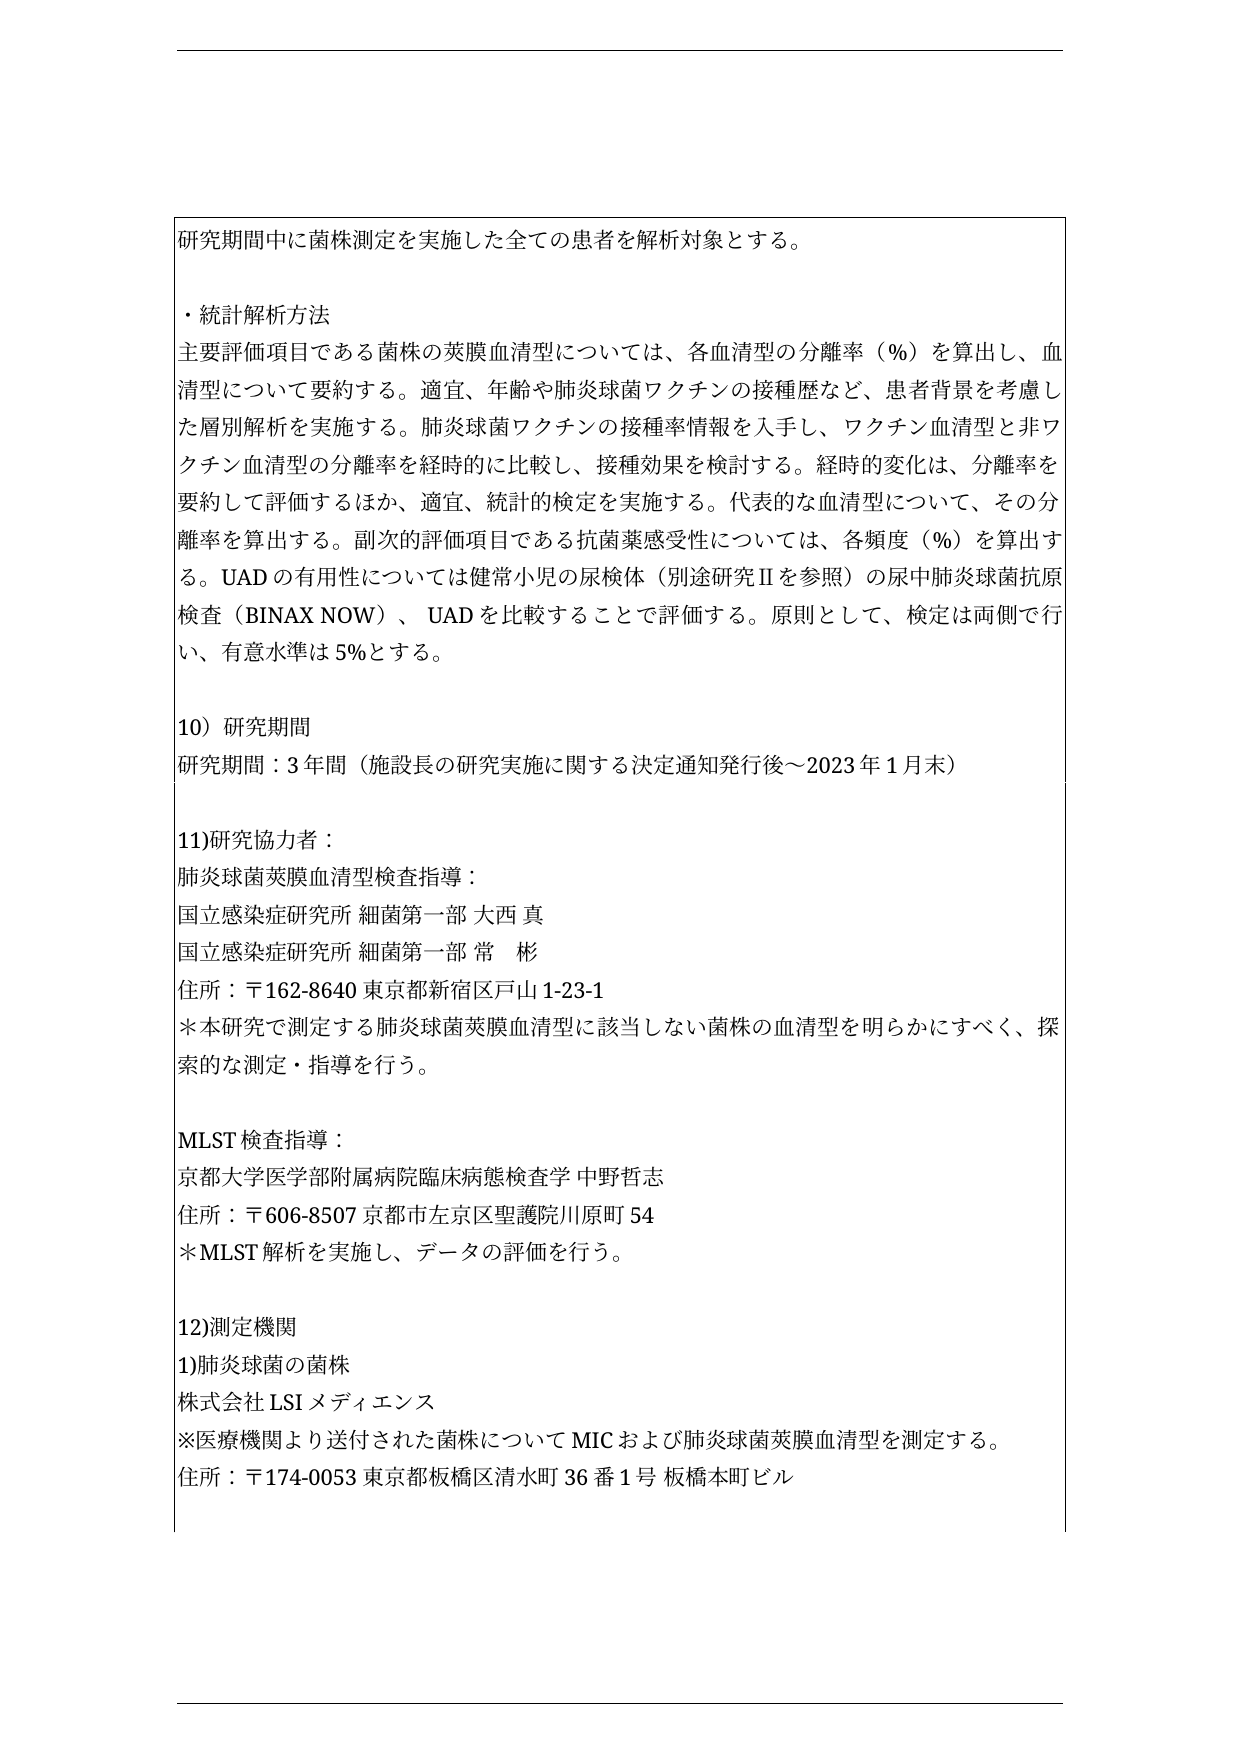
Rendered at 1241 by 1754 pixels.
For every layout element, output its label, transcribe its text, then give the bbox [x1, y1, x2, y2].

text ＊MLST解析を実施し、データの評価を行う。 [177, 1232, 1063, 1270]
text 研究期間中に菌株測定を実施した全ての患者を解析対象とする。 [175, 218, 1065, 257]
text 主要評価項目である菌株の莢膜血清型については、各血清型の分離率（%）を算出し、血清型について要約する。適宜、年齢や肺炎球菌ワクチンの接種歴など、患者背景を考慮した層別解析を実施する。肺炎球菌ワクチンの接種率情報を入手し、ワクチン血清型と非ワクチン血清型の分離率を経時的に比較し、接種効果を検討する。経時的変化は、分離率を要約して評価するほか、適宜、統計的検定を実施する。代表的な血清型について、その分離率を算出する。副次的評価項目である抗菌薬感受性については、各頻度（%）を算出する。UADの有用性については健常小児の尿検体（別途研究Ⅱを参照）の尿中肺炎球菌抗原検査（BINAX NOW）、 UADを比較することで評価する。原則として、検定は両側で行い、有意水準は5%とする。 [177, 332, 1063, 670]
text 京都大学医学部附属病院臨床病態検査学 中野哲志 [177, 1157, 1063, 1195]
text 12)測定機関 [177, 1307, 1063, 1345]
text 国立感染症研究所 細菌第一部 常 彬 [177, 932, 1063, 970]
text 株式会社LSIメディエンス [177, 1382, 1063, 1420]
text 11)研究協力者： [177, 820, 1063, 857]
text MLST検査指導： [177, 1120, 1063, 1157]
text 1)肺炎球菌の菌株 [177, 1345, 1063, 1382]
text ・統計解析方法 [177, 295, 1063, 332]
text 住所：〒606-8507 京都市左京区聖護院川原町54 [177, 1195, 1063, 1232]
text 肺炎球菌莢膜血清型検査指導： [177, 857, 1063, 895]
text 住所：〒162-8640 東京都新宿区戸山1-23-1 [177, 970, 1063, 1007]
text 10）研究期間 [177, 707, 1063, 745]
text 国立感染症研究所 細菌第一部 大西 真 [177, 895, 1063, 932]
text ※医療機関より送付された菌株についてMICおよび肺炎球菌莢膜血清型を測定する。 [177, 1420, 1063, 1457]
text ＊本研究で測定する肺炎球菌莢膜血清型に該当しない菌株の血清型を明らかにすべく、探索的な測定・指導を行う。 [177, 1007, 1063, 1082]
text 研究期間：3年間（施設長の研究実施に関する決定通知発行後～2023年1月末） [177, 745, 1063, 782]
text 住所：〒174-0053 東京都板橋区清水町36番1号 板橋本町ビル [177, 1457, 1063, 1495]
